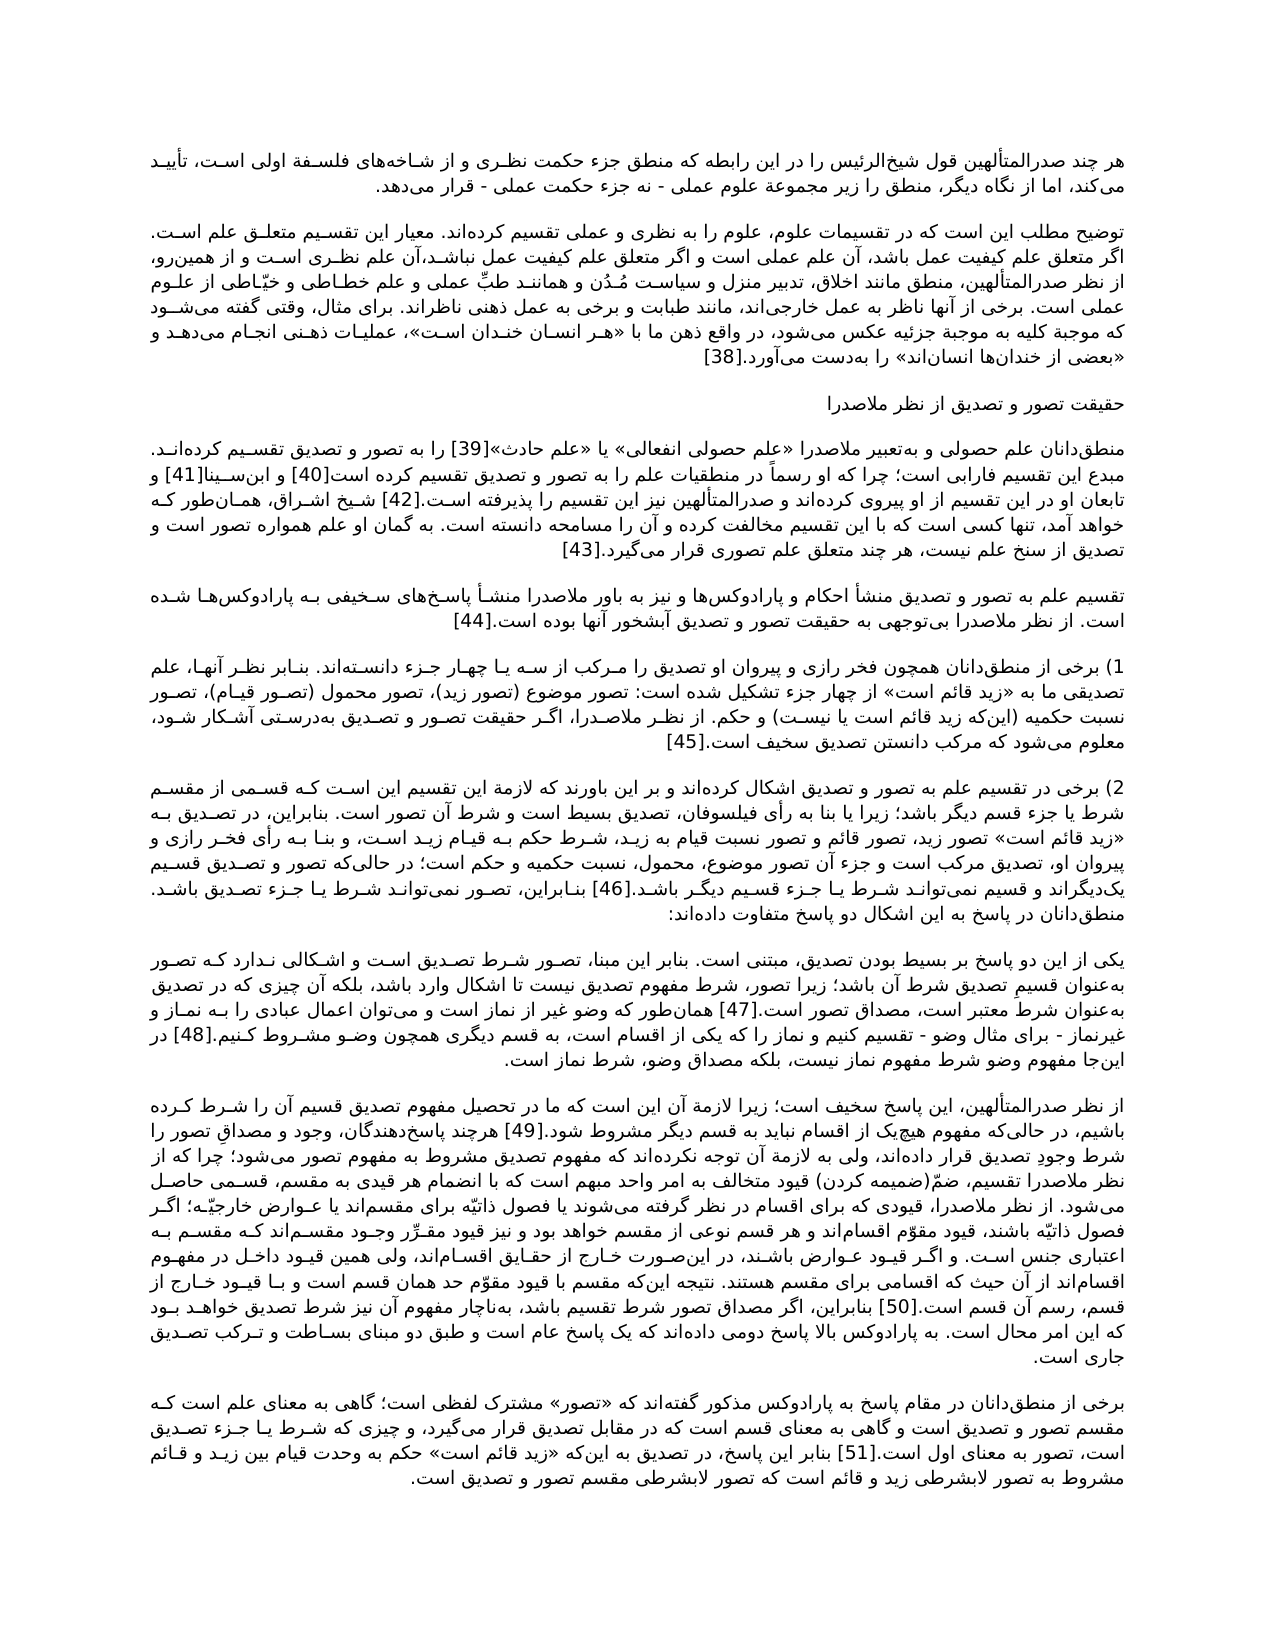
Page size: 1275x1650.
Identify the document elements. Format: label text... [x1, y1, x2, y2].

text از نظر صدرالمتألهین، این پاسخ سخیف است؛ زیرا لازمة آن این است که ما در تحصیل مفهوم تصدیق قسیم آن را شرط کرده باشیم، در حالی‌که مفهوم هیچ‌یک از اقسام نباید به قسم دیگر مشروط شود.[49] هرچند پاسخ‌دهندگان، وجود و مصداقِ تصور را شرط وجودِ تصدیق قرار داده‌اند، ولی به لازمة آن توجه نکرده‌اند که مفهوم تصدیق مشروط به مفهوم تصور می‌شود؛ چرا که از نظر ملاصدرا تقسیم، ضمّ(ضمیمه کردن) قیود متخالف به امر واحد مبهم است که با انضمام هر قیدی به مقسم، قسمی حاصل می‌شود. از نظر ملاصدرا، قیودی که برای اقسام در نظر گرفته می‌شوند یا فصول ذاتیّه برای مقسم‌‌اند یا عوارض خارجیّه؛ اگر فصول ذاتیّه باشند، قیود مقوّم اقسام‌اند و هر قسم نوعی از مقسم خواهد بود و نیز قیود مقرِّر وجود مقسم‌اند که مقسم به اعتباری جنس است. و اگر قیود عوارض باشند، در این‌صورت خارج از حقایق اقسام‌اند، ولی همین قیود داخل در مفهوم اقسام‌اند از آن حیث که اقسامی برای مقسم هستند. نتیجه این‌که مقسم با قیود مقوّم حد همان قسم است و با قیود خارج از قسم، رسم آن قسم است.[50] بنابراین، اگر مصداق تصور شرط تقسیم باشد، به‌ناچار مفهوم آن نیز شرط تصدیق خواهد بود که این امر محال است. به پارادوکس بالا پاسخ دومی داده‌اند که یک پاسخ عام است و طبق دو مبنای بساطت و ترکب تصدیق جاری است. [150, 1095, 1125, 1368]
text یکی از این دو پاسخ بر بسیط بودن تصدیق، مبتنی است. بنابر این مبنا، تصور شرط تصدیق است و اشکالی ندارد که تصور به‌عنوان قسیمِ‌ تصدیق شرط آن باشد؛ زیرا تصور، شرط مفهوم تصدیق نیست تا اشکال وارد باشد، بلکه آن چیزی که در تصدیق به‌عنوان شرط معتبر است، مصداق تصور است.[47] همان‌طور که وضو غیر از نماز است و می‌توان اعمال عبادی را به نماز و غیرنماز -‌ برای مثال وضو - تقسیم کنیم و نماز را که یکی از اقسام است، به قسم دیگری همچون وضو مشروط کنیم.[48] در این‌جا مفهوم وضو شرط مفهوم نماز نیست، بلکه مصداق وضو، شرط نماز است. [150, 948, 1125, 1071]
text هر چند صدرالمتألهین قول شیخ‌الرئیس را در این رابطه ‌که منطق جزء حکمت نظری و از شاخه‌های فلسفة اولی است، تأیید می‌کند، اما از نگاه دیگر، منطق را زیر مجموعة علوم عملی - نه جزء حکمت عملی - قرار می‌دهد. [150, 150, 1125, 197]
text برخی از منطق‌دانان در مقام پاسخ به پارادوکس مذکور گفته‌اند که «تصور» مشترک لفظی است؛ گاهی به معنای علم است که مقسم تصور و تصدیق است و گاهی به معنای قسم است که در مقابل تصدیق قرار می‌گیرد، و چیزی که شرط یا جزء تصدیق است، تصور به معنای اول است.[51] بنابر این پاسخ، در تصدیق به این‌که «زید قائم است» حکم به وحدت قیام بین زید و قائم مشروط به تصور لابشرطی زید و قائم است که تصور لابشرطی مقسم تصور و تصدیق است. [150, 1392, 1125, 1489]
text 2) برخی در تقسیم علم به تصور و تصدیق اشکال کرده‌اند و بر این باورند که لازمة این تقسیم این است که قسمی از مقسم شرط یا جزء قسم دیگر باشد؛ زیرا یا بنا به رأی فیلسوفان، تصدیق بسیط است و شرط آن تصور است. بنابراین، در تصدیق به «زید قائم است» تصور زید، تصور قائم و تصور نسبت قیام به زید، شرط حکم به قیام زید است، و بنا به رأی فخر رازی و پیروان او، تصدیق مرکب است و جزء آن تصور موضوع، محمول، نسبت حکمیه و حکم است؛ در حالی‌که تصور و تصدیق قسیم یک‌دیگر‌اند و قسیم نمی‌تواند شرط یا جزء قسیم دیگر باشد.[46] بنابراین، تصور نمی‌تواند شرط یا جزء تصدیق باشد. منطق‌دانان در پاسخ به این اشکال دو پاسخ متفاوت داده‌اند: [150, 777, 1125, 924]
text حقیقت تصور و تصدیق از نظر ملاصدرا [150, 392, 1125, 414]
text 1) برخی از منطق‌دانان همچون فخر رازی و پیروان او تصدیق را مرکب از سه یا چهار جزء دانسته‌اند. بنابر نظر آنها، علم تصدیقی ما به «زید قائم است» از چهار جزء تشکیل شده است: تصور موضوع (تصور زید)، تصور محمول (تصور قیام)، تصور نسبت حکمیه (این‌که زید قائم است یا نیست) و حکم. از نظر ملاصدرا، اگر حقیقت تصور و تصدیق به‌درستی آشکار شود، معلوم می‌شود که مرکب دانستن تصدیق سخیف است.[45] [150, 656, 1125, 753]
text توضیح مطلب این است که در تقسیمات علوم، علوم را به نظری و عملی تقسیم کرده‌اند. معیار این تقسیم متعلق علم است. اگر متعلق علم کیفیت عمل باشد، آن علم عملی است و اگر متعلق علم کیفیت عمل نباشد،‌آن علم نظری است و از همین‌رو، از نظر صدرالمتألهین، منطق مانند اخلاق، تدبیر منزل و سیاست مُدُن و همانند طبِّ عملی و علم خطاطی و خیّاطی از علوم عملی است. برخی از آنها ناظر به عمل خارجی‌اند، مانند طبابت و برخی به عمل ذهنی ناظر‌اند. برای مثال، وقتی گفته می‌شود که موجبة کلیه به موجبة جزئیه عکس می‌شود، در واقع ذهن ما با «هر انسان خندان است»، عملیات ذهنی انجام می‌دهد و «بعضی از خندان‌ها انسان‌اند» را به‌دست می‌آورد.[38] [150, 221, 1125, 368]
text تقسیم علم به تصور و تصدیق منشأ احکام و پارادوکس‌ها و نیز به باور ملاصدرا منشأ پاسخ‌های سخیفی به پارادوکس‌‌ها شده است. از نظر ملاصدرا بی‌توجهی به حقیقت تصور و تصدیق آبشخور آنها بوده است.[44] [150, 585, 1125, 632]
text منطق‌دانان علم حصولی و به‌تعبیر ملاصدرا «علم حصولی انفعالی» یا «علم حادث»[39] را به تصور و تصدیق تقسیم کرده‌اند. مبدع این تقسیم فارابی است؛ چرا که او رسماً در منطقیات علم را به تصور و تصدیق تقسیم کرده است[40] و ابن‌سینا[41] و تابعان او در این تقسیم از او پیروی کرده‌اند و صدرالمتألهین نیز این تقسیم را پذیرفته است.[42] شیخ اشراق، همان‌طور که خواهد آمد، تنها کسی است که با این تقسیم مخالفت کرده و آن را مسامحه دانسته است. به گمان او علم همواره تصور است و تصدیق از سنخ علم نیست، هر چند متعلق علم تصوری قرار می‌گیرد.[43] [150, 438, 1125, 561]
